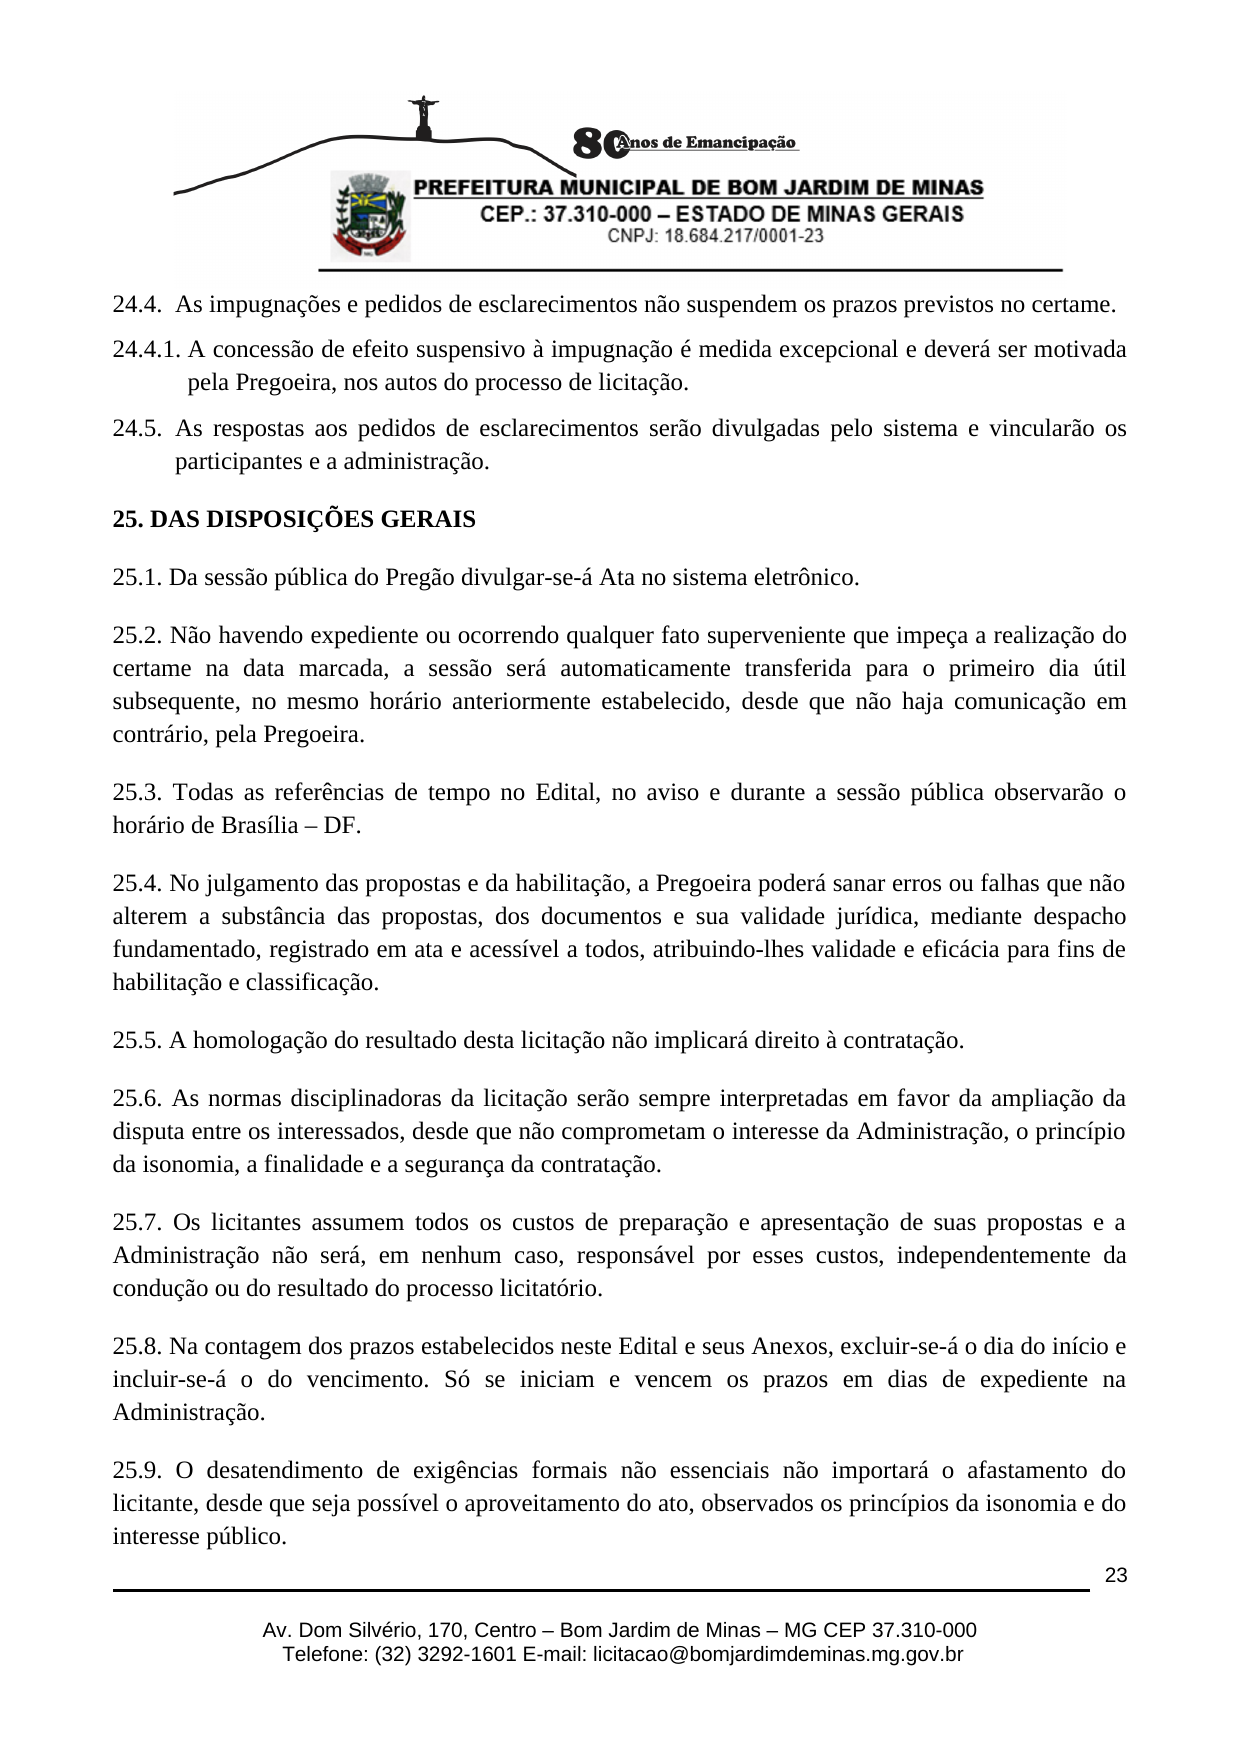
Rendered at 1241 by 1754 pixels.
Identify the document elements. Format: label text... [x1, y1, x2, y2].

list As respostas aos pedidos de esclarecimentos serão divulgadas pelo sistema e vincularão os participantes e a administração. [112, 413, 1128, 474]
text 25.2. Não havendo expediente ou ocorrendo qualquer fato superveniente que impeça a realização do certame na data marcada, a sessão será automaticamente transferida para o primeiro dia útil subsequente, no mesmo horário anteriormente estabelecido, desde que não haja comunicação em contrário, pela Pregoeira. [112, 620, 1128, 748]
list As impugnações e pedidos de esclarecimentos não suspendem os prazos previstos no certame. [112, 289, 1128, 317]
text 25.9. O desatendimento de exigências formais não essenciais não importará o afastamento do licitante, desde que seja possível o aproveitamento do ato, observados os princípios da isonomia e do interesse público. [112, 1455, 1128, 1550]
text 25.8. Na contagem dos prazos estabelecidos neste Edital e seus Anexos, excluir-se-á o dia do início e incluir-se-á o do vencimento. Só se iniciam e vencem os prazos em dias de expediente na Administração. [112, 1331, 1128, 1426]
text 25.5. A homologação do resultado desta licitação não implicará direito à contratação. [112, 1025, 1128, 1054]
list A concessão de efeito suspensivo à impugnação é medida excepcional e deverá ser motivada pela Pregoeira, nos autos do processo de licitação. [112, 334, 1128, 396]
text 25.6. As normas disciplinadoras da licitação serão sempre interpretadas em favor da ampliação da disputa entre os interessados, desde que não comprometam o interesse da Administração, o princípio da isonomia, a finalidade e a segurança da contratação. [112, 1083, 1128, 1178]
text 25.3. Todas as referências de tempo no Edital, no aviso e durante a sessão pública observarão o horário de Brasília – DF. [112, 777, 1128, 839]
text 25.4. No julgamento das propostas e da habilitação, a Pregoeira poderá sanar erros ou falhas que não alterem a substância das propostas, dos documentos e sua validade jurídica, mediante despacho fundamentado, registrado em ata e acessível a todos, atribuindo-lhes validade e eficácia para fins de habilitação e classificação. [112, 868, 1128, 996]
picture [173, 91, 1067, 289]
text 25.1. Da sessão pública do Pregão divulgar-se-á Ata no sistema eletrônico. [112, 562, 1128, 591]
text 25.7. Os licitantes assumem todos os custos de preparação e apresentação de suas propostas e a Administração não será, em nenhum caso, responsável por esses custos, independentemente da condução ou do resultado do processo licitatório. [112, 1207, 1128, 1302]
text 25. DAS DISPOSIÇÕES GERAIS [112, 504, 1128, 532]
